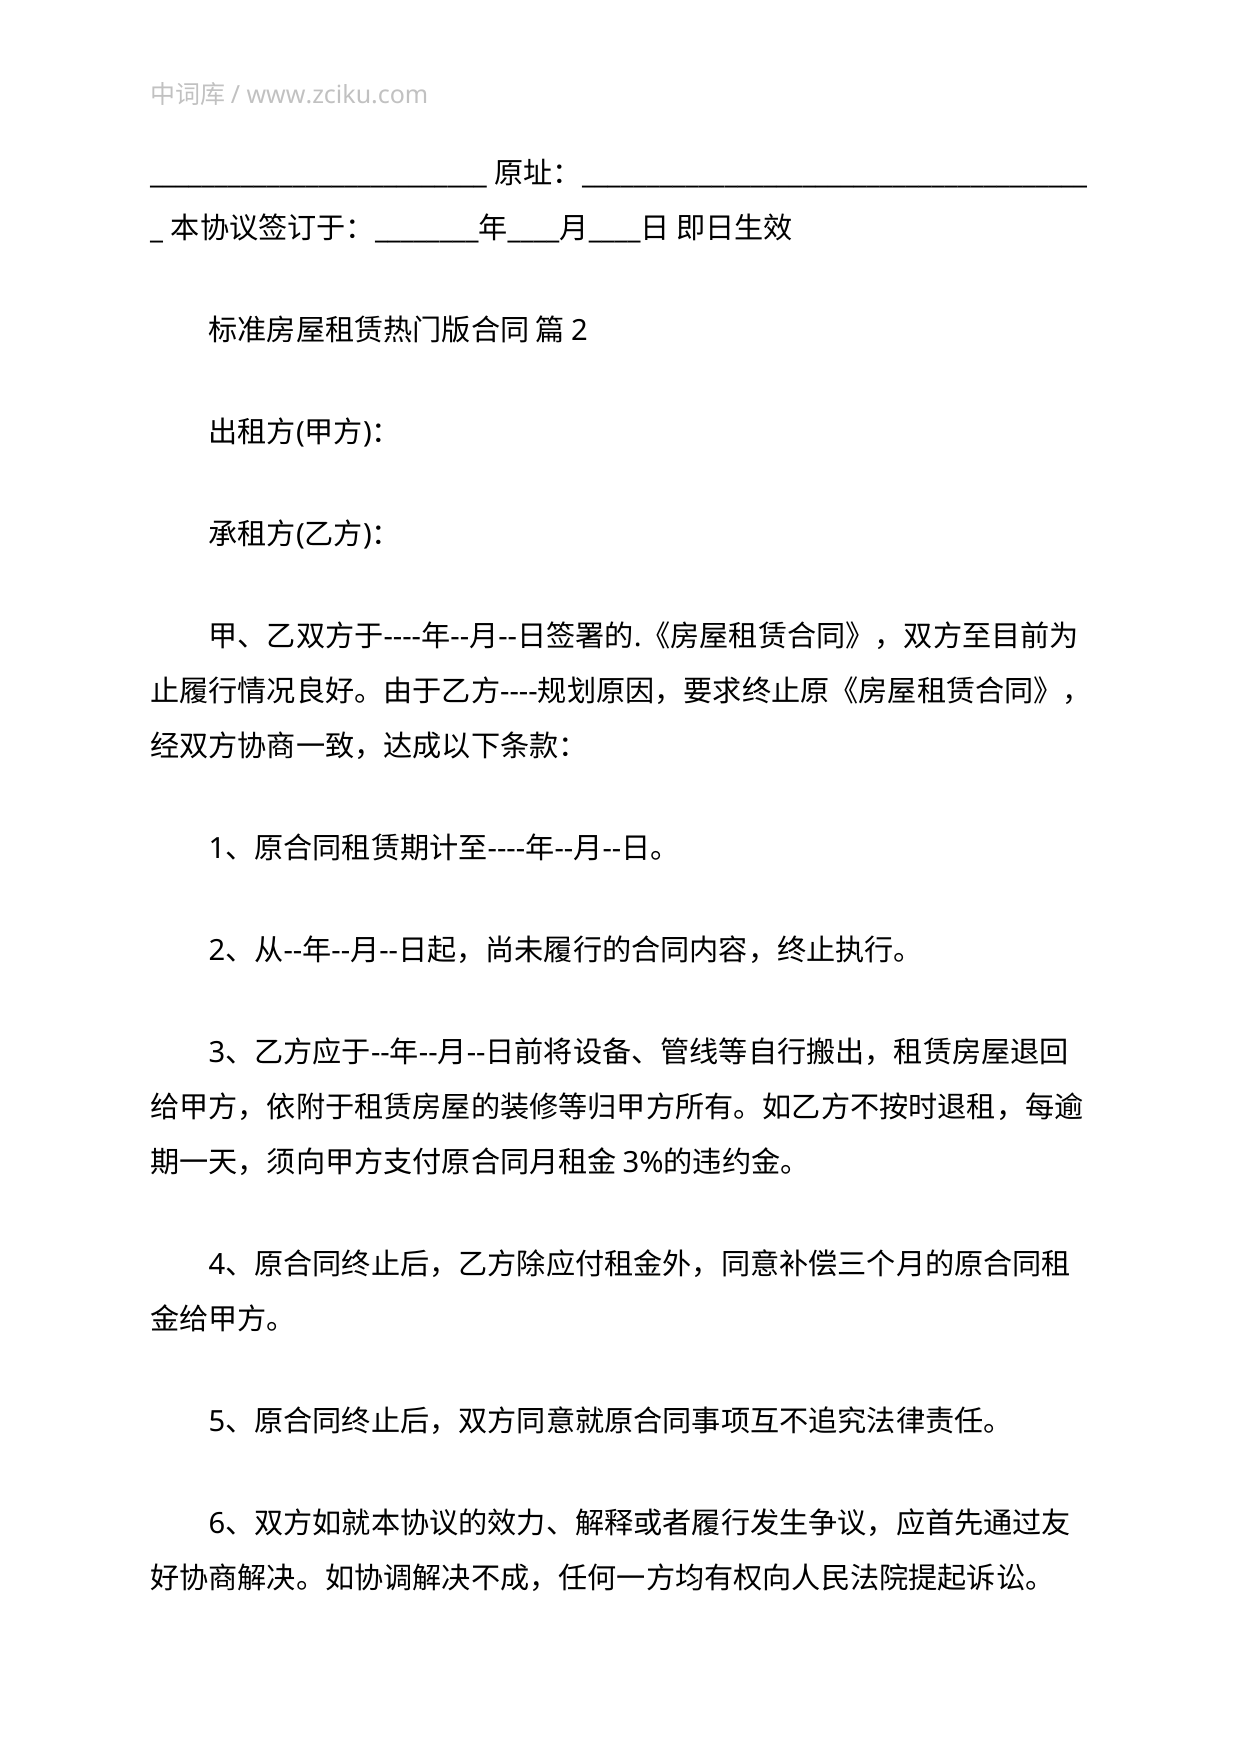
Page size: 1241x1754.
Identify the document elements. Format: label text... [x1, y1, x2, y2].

text 5、原合同终止后，双方同意就原合同事项互不追究法律责任。 [150, 1397, 1090, 1440]
text 甲、乙双方于----年--月--日签署的.《房屋租赁合同》，双方至目前为止履行情况良好。由于乙方----规划原因，要求终止原《房屋租赁合同》，经双方协商一致，达成以下条款： [150, 613, 1090, 765]
text 承租方(乙方)： [150, 511, 1090, 553]
text 2、从--年--月--日起，尚未履行的合同内容，终止执行。 [150, 927, 1090, 969]
text 1、原合同租赁期计至----年--月--日。 [150, 825, 1090, 867]
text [150, 150, 1090, 247]
text 标准房屋租赁热门版合同 篇2 [150, 307, 1090, 349]
text 4、原合同终止后，乙方除应付租金外，同意补偿三个月的原合同租金给甲方。 [150, 1241, 1090, 1338]
text 6、双方如就本协议的效力、解释或者履行发生争议，应首先通过友好协商解决。如协调解决不成，任何一方均有权向人民法院提起诉讼。 [150, 1499, 1090, 1597]
text 出租方(甲方)： [150, 409, 1090, 451]
text 3、乙方应于--年--月--日前将设备、管线等自行搬出，租赁房屋退回给甲方，依附于租赁房屋的装修等归甲方所有。如乙方不按时退租，每逾期一天，须向甲方支付原合同月租金3%的违约金。 [150, 1029, 1090, 1181]
